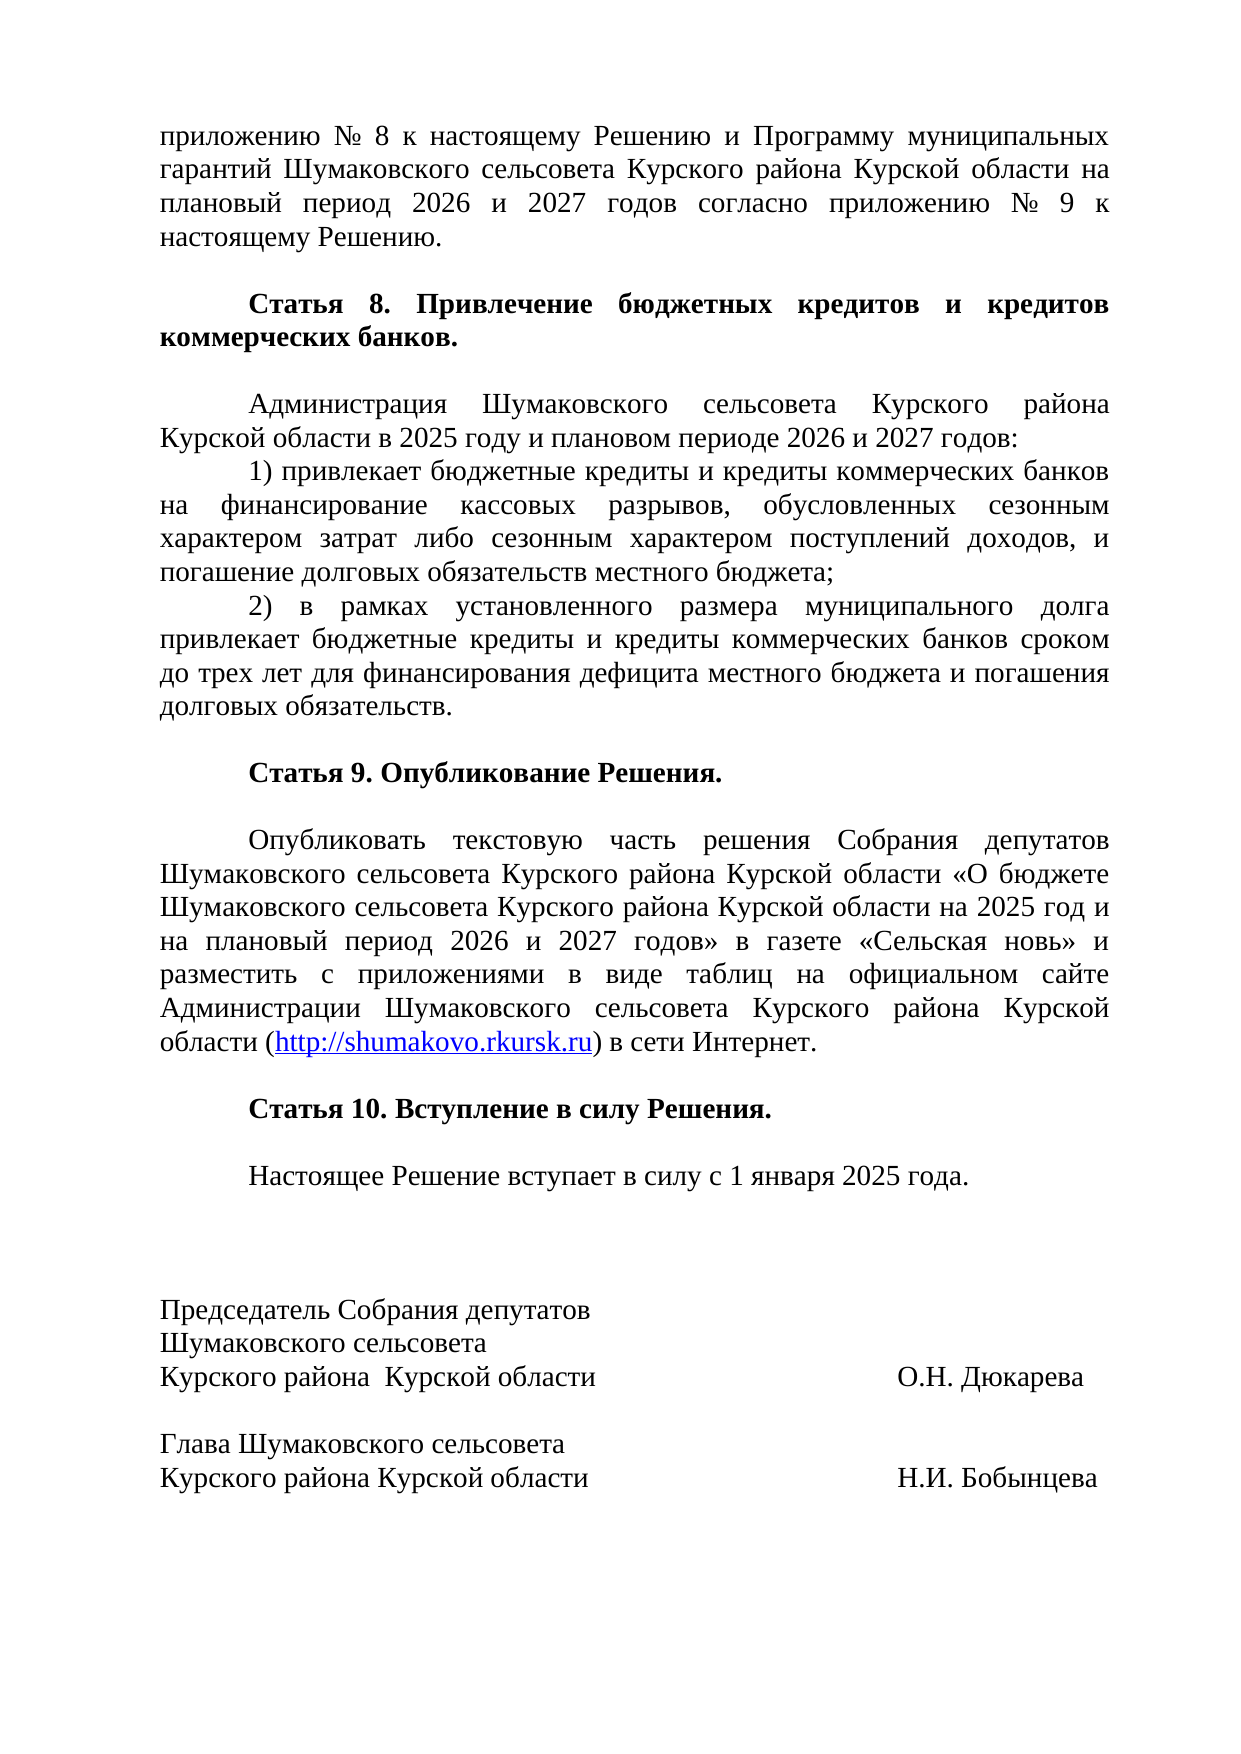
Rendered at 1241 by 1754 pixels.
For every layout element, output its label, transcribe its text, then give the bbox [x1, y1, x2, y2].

text 2) в рамках установленного размера муниципального долга привлекает бюджетные кредиты и кредиты коммерческих банков сроком до трех лет для финансирования дефицита местного бюджета и погашения долговых обязательств. [159, 588, 1110, 722]
text Статья 10. Вступление в силу Решения. [159, 1091, 1110, 1124]
text Глава Шумаковского сельсовета [159, 1426, 1110, 1460]
text Курского района Курской области О.Н. Дюкарева [159, 1359, 1110, 1393]
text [159, 118, 1110, 252]
text Администрация Шумаковского сельсовета Курского района Курской области в 2025 году и плановом периоде 2026 и 2027 годов: [159, 386, 1110, 453]
text Опубликовать текстовую часть решения Собрания депутатов Шумаковского сельсовета Курского района Курской области «О бюджете Шумаковского сельсовета Курского района Курской области на 2025 год и на плановый период 2026 и 2027 годов» в газете «Сельская новь» и разместить с приложениями в виде таблиц на официальном сайте Администрации Шумаковского сельсовета Курского района Курской области (http://shumakovo.rkursk.ru) в сети Интернет. [159, 822, 1110, 1057]
text Настоящее Решение вступает в силу с 1 января 2025 года. [159, 1158, 1110, 1191]
text Шумаковского сельсовета [159, 1326, 1110, 1359]
text Статья 8. Привлечение бюджетных кредитов и кредитов коммерческих банков. [159, 286, 1110, 353]
text 1) привлекает бюджетные кредиты и кредиты коммерческих банков на финансирование кассовых разрывов, обусловленных сезонным характером затрат либо сезонным характером поступлений доходов, и погашение долговых обязательств местного бюджета; [159, 453, 1110, 588]
text Статья 9. Опубликование Решения. [159, 755, 1110, 789]
text Председатель Собрания депутатов [159, 1292, 1110, 1326]
text Курского района Курской области Н.И. Бобынцева [159, 1460, 1110, 1493]
